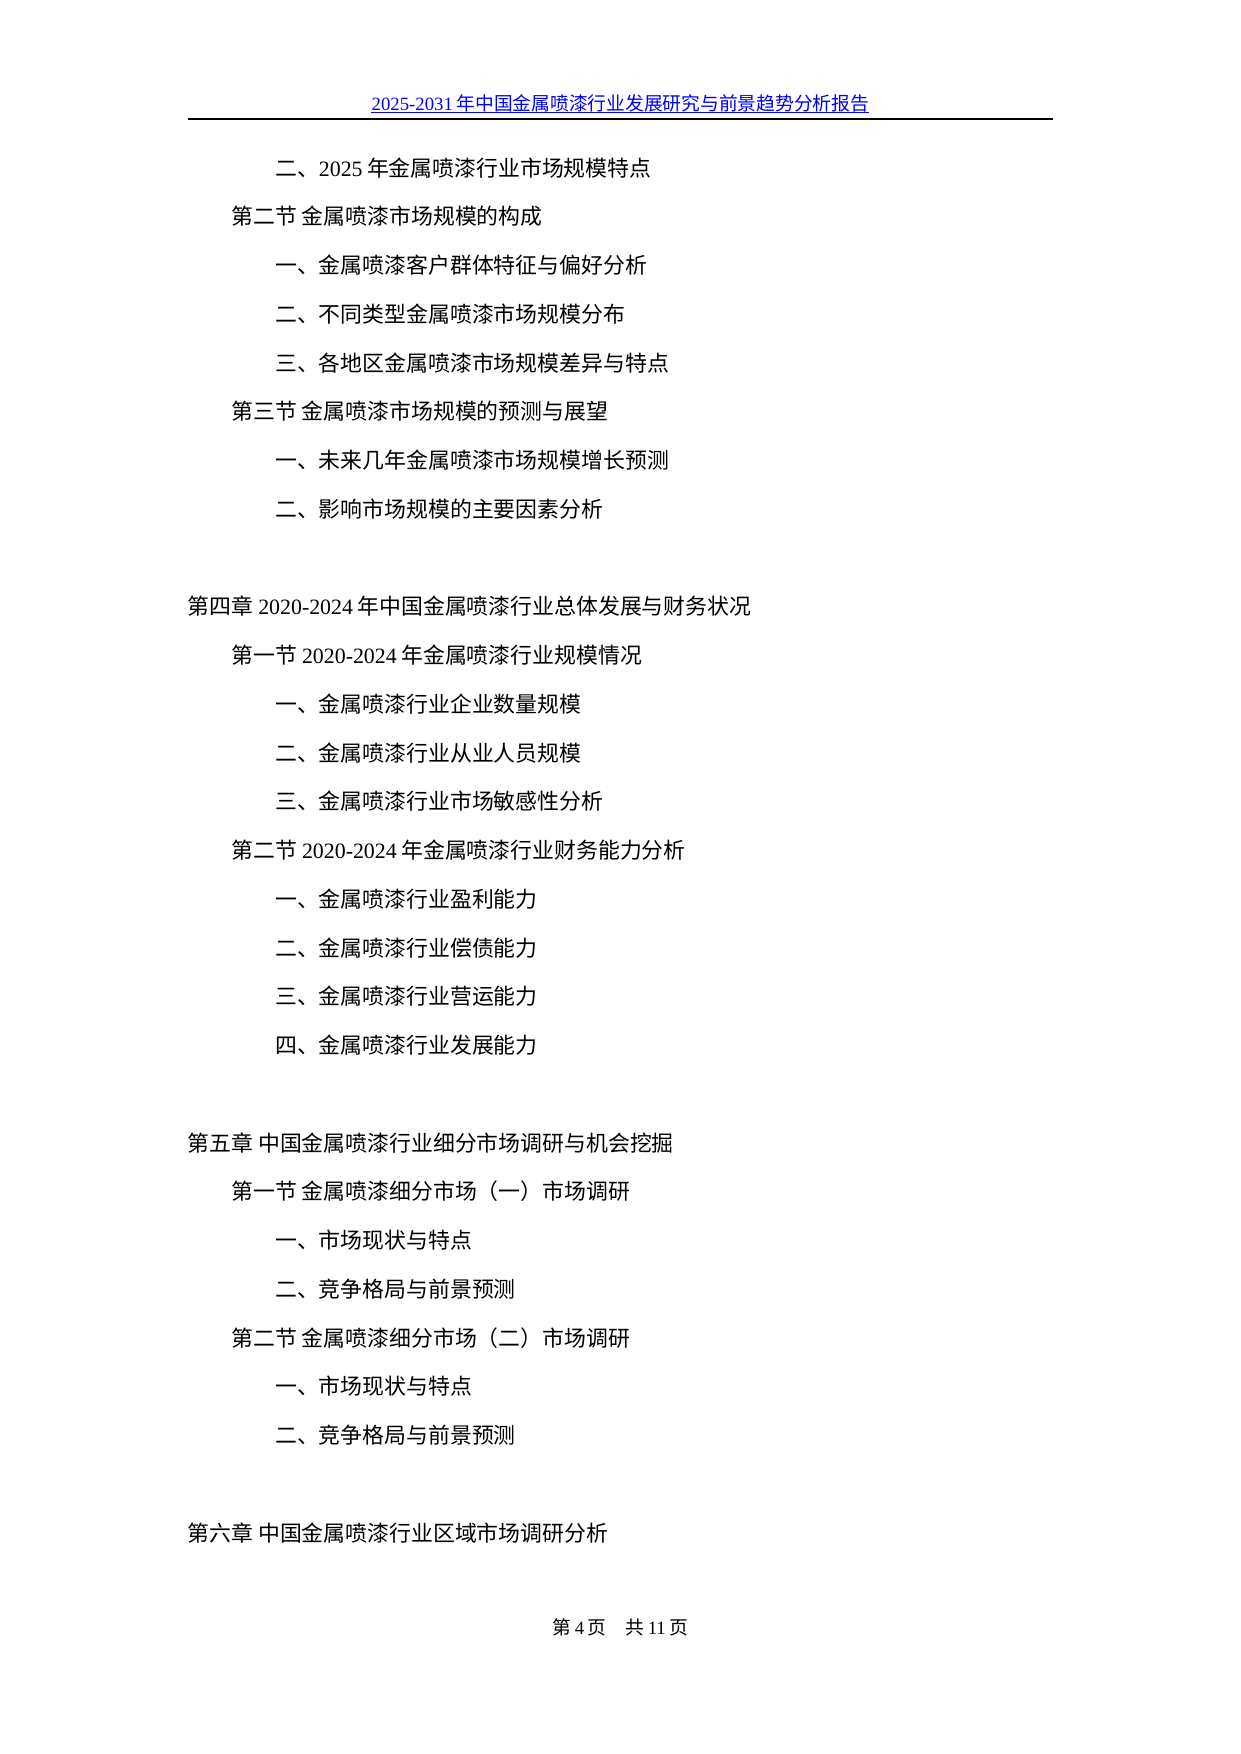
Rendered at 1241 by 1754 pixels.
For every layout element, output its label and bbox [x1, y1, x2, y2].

text [187, 150, 1053, 1548]
